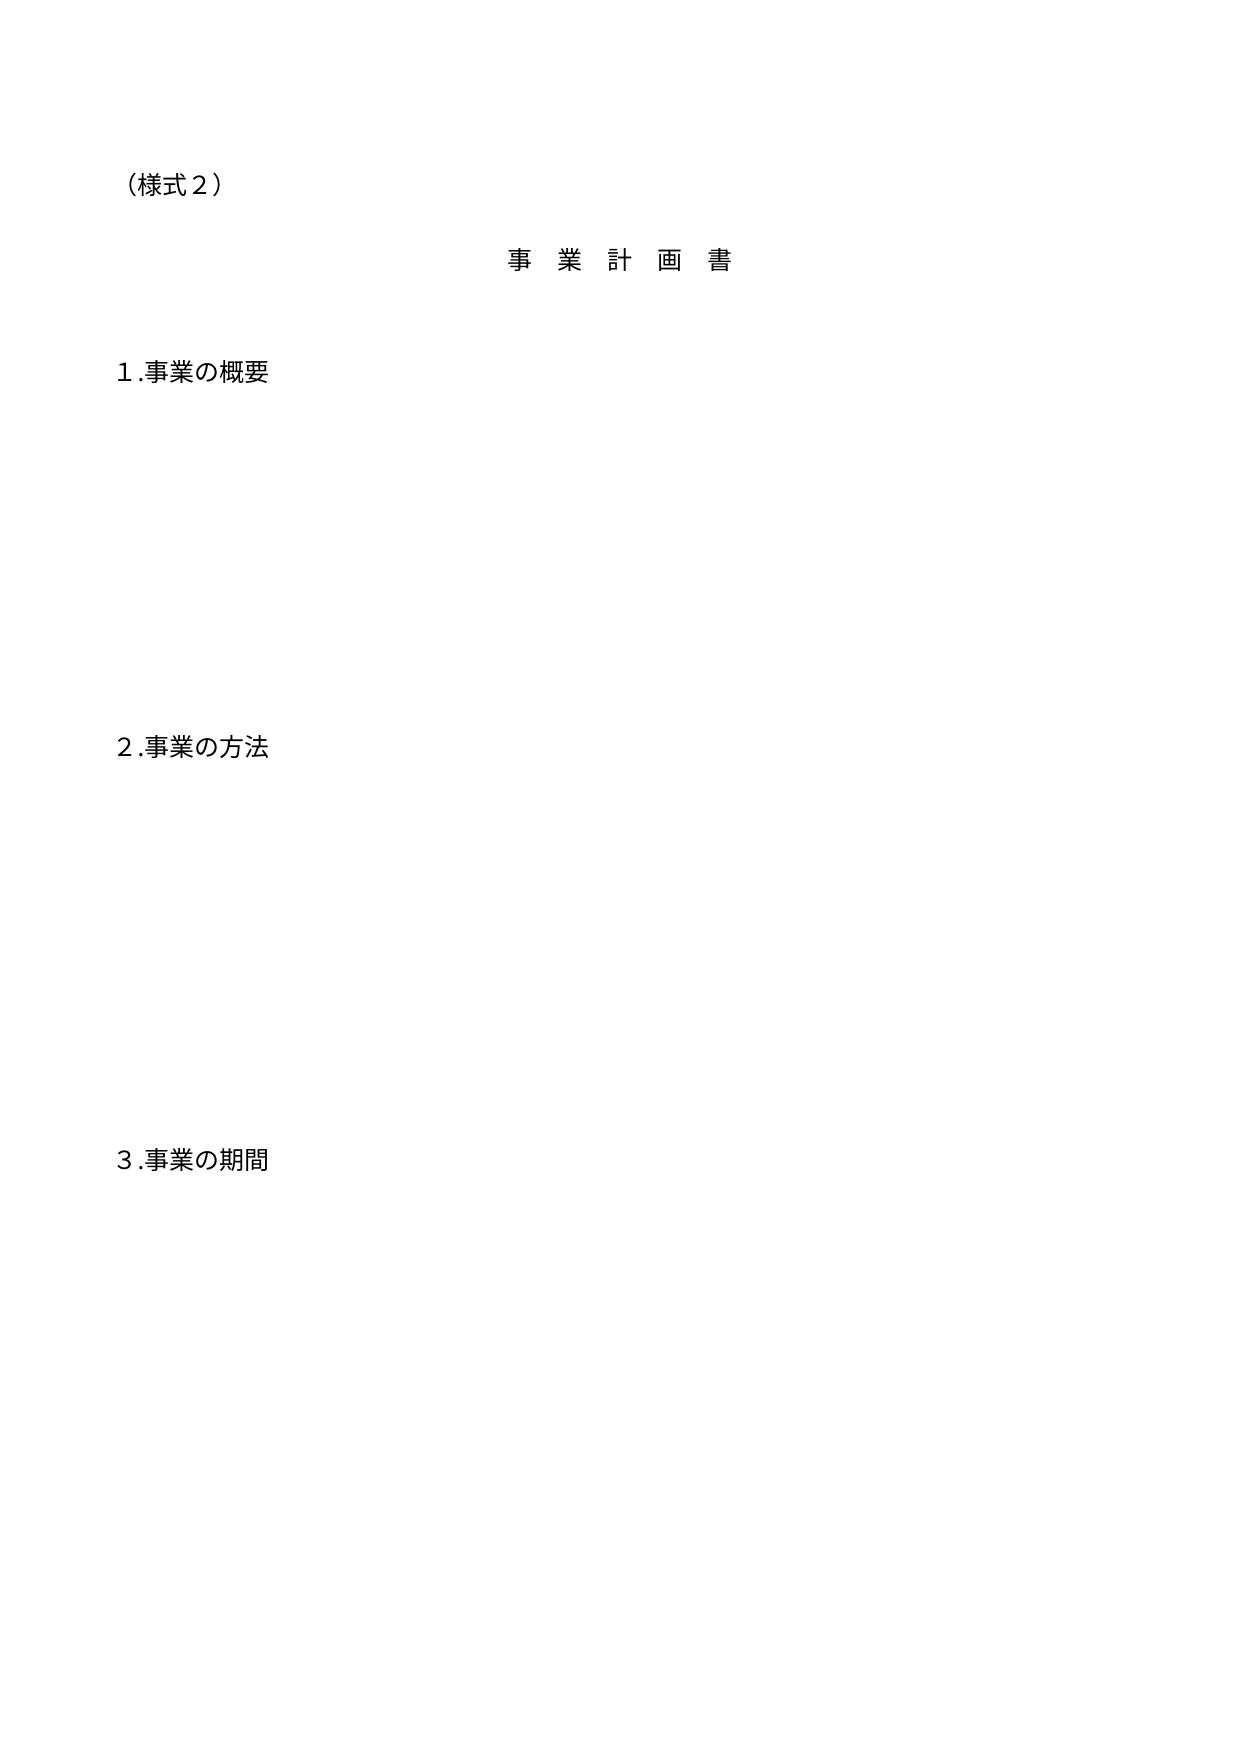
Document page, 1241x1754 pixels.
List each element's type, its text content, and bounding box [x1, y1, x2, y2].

text １.事業の概要 [112, 352, 1128, 389]
text （様式２） [112, 164, 1128, 202]
text ２.事業の方法 [112, 727, 1128, 764]
text ３.事業の期間 [112, 1139, 1128, 1177]
text 事 業 計 画 書 [112, 239, 1128, 277]
